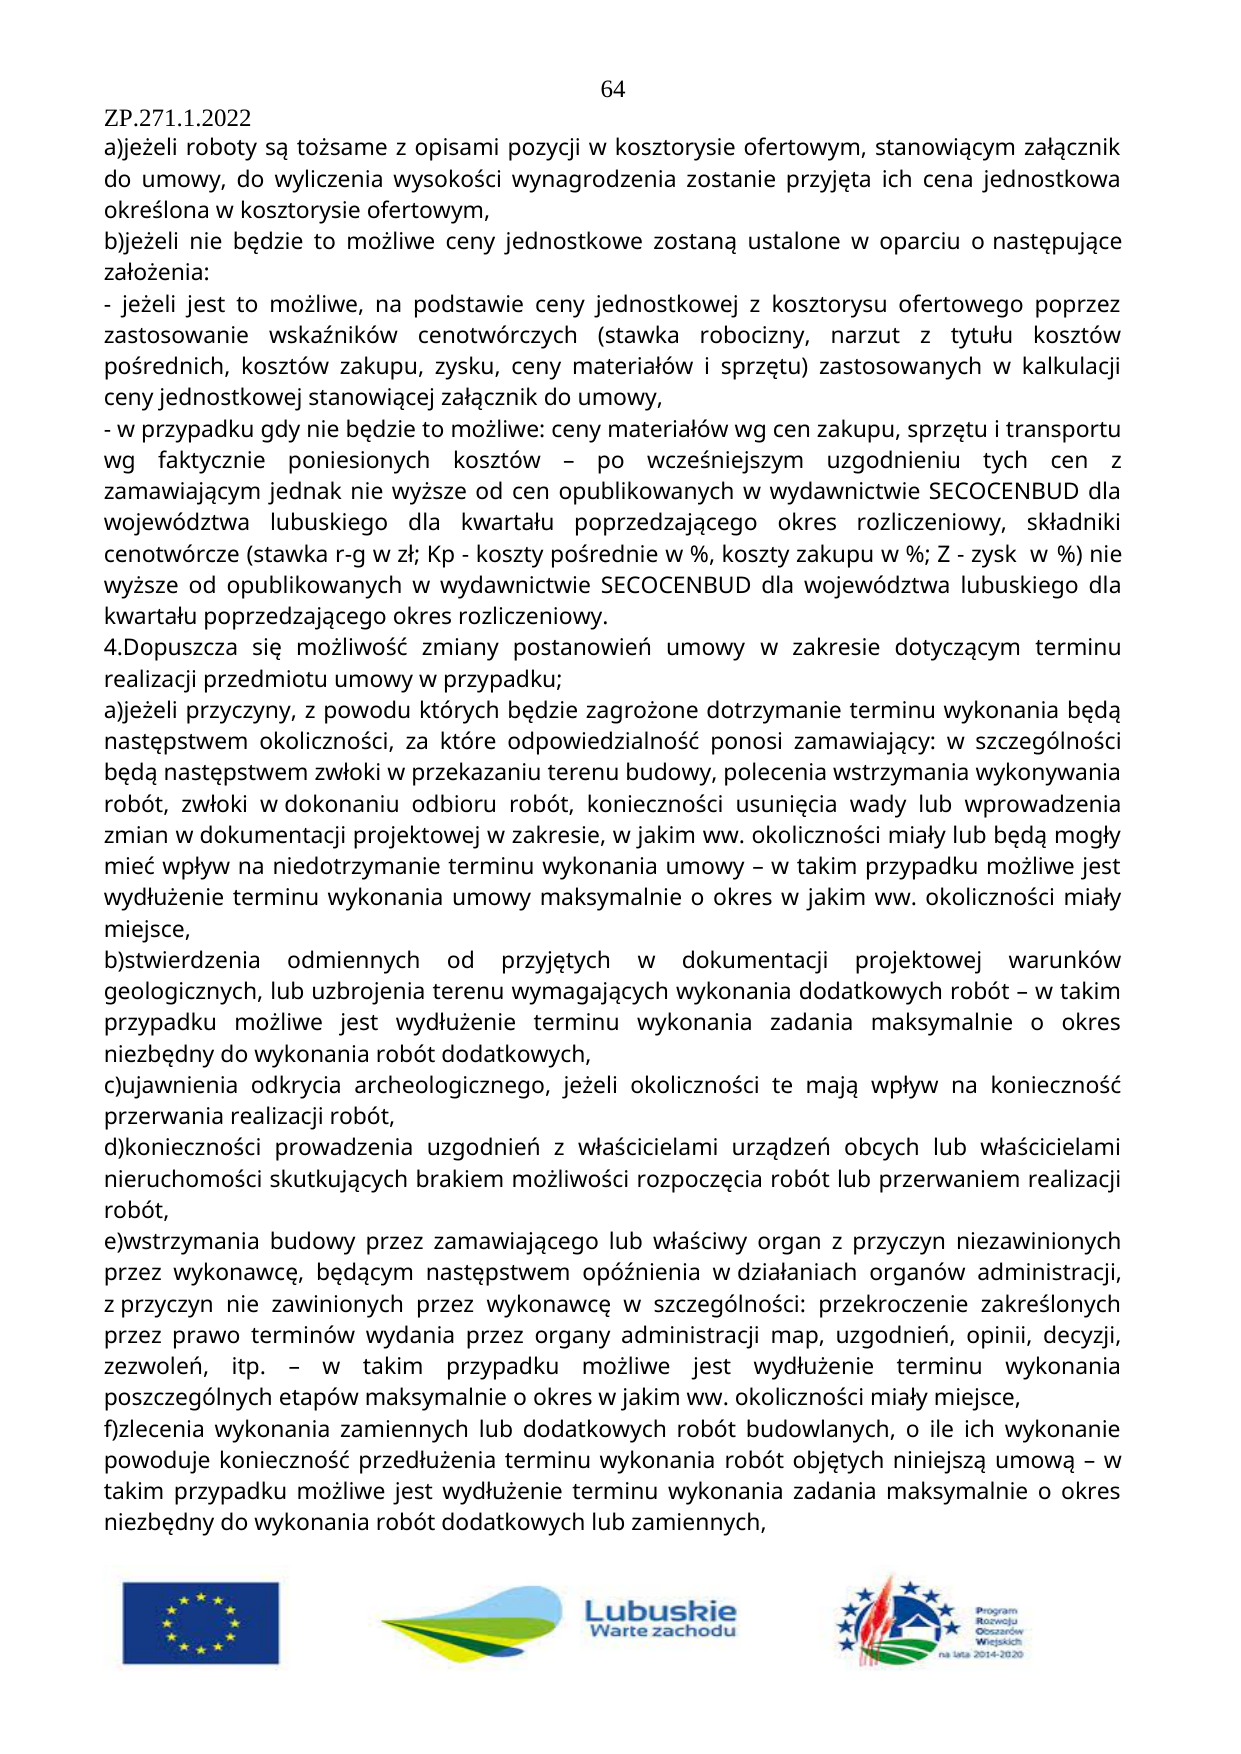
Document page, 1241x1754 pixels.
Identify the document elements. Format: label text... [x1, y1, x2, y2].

text c)ujawnienia odkrycia archeologicznego, jeżeli okoliczności te mają wpływ na konieczność przerwania realizacji robót, [103, 1069, 1122, 1131]
text f)zlecenia wykonania zamiennych lub dodatkowych robót budowlanych, o ile ich wykonanie powoduje konieczność przedłużenia terminu wykonania robót objętych niniejszą umową – w takim przypadku możliwe jest wydłużenie terminu wykonania zadania maksymalnie o okres niezbędny do wykonania robót dodatkowych lub zamiennych, [103, 1413, 1122, 1538]
text 4.Dopuszcza się możliwość zmiany postanowień umowy w zakresie dotyczącym terminu realizacji przedmiotu umowy w przypadku; [103, 631, 1122, 694]
text b)stwierdzenia odmiennych od przyjętych w dokumentacji projektowej warunków geologicznych, lub uzbrojenia terenu wymagających wykonania dodatkowych robót – w takim przypadku możliwe jest wydłużenie terminu wykonania zadania maksymalnie o okres niezbędny do wykonania robót dodatkowych, [103, 944, 1122, 1069]
picture [103, 1565, 1049, 1681]
text a)jeżeli roboty są tożsame z opisami pozycji w kosztorysie ofertowym, stanowiącym załącznik do umowy, do wyliczenia wysokości wynagrodzenia zostanie przyjęta ich cena jednostkowa określona w kosztorysie ofertowym, [103, 131, 1122, 225]
text e)wstrzymania budowy przez zamawiającego lub właściwy organ z przyczyn niezawinionych przez wykonawcę, będącym następstwem opóźnienia w działaniach organów administracji, z przyczyn nie zawinionych przez wykonawcę w szczególności: przekroczenie zakreślonych przez prawo terminów wydania przez organy administracji map, uzgodnień, opinii, decyzji, zezwoleń, itp. – w takim przypadku możliwe jest wydłużenie terminu wykonania poszczególnych etapów maksymalnie o okres w jakim ww. okoliczności miały miejsce, [103, 1225, 1122, 1413]
text - jeżeli jest to możliwe, na podstawie ceny jednostkowej z kosztorysu ofertowego poprzez zastosowanie wskaźników cenotwórczych (stawka robocizny, narzut z tytułu kosztów pośrednich, kosztów zakupu, zysku, ceny materiałów i sprzętu) zastosowanych w kalkulacji ceny jednostkowej stanowiącej załącznik do umowy, [103, 288, 1122, 413]
text a)jeżeli przyczyny, z powodu których będzie zagrożone dotrzymanie terminu wykonania będą następstwem okoliczności, za które odpowiedzialność ponosi zamawiający: w szczególności będą następstwem zwłoki w przekazaniu terenu budowy, polecenia wstrzymania wykonywania robót, zwłoki w dokonaniu odbioru robót, konieczności usunięcia wady lub wprowadzenia zmian w dokumentacji projektowej w zakresie, w jakim ww. okoliczności miały lub będą mogły mieć wpływ na niedotrzymanie terminu wykonania umowy – w takim przypadku możliwe jest wydłużenie terminu wykonania umowy maksymalnie o okres w jakim ww. okoliczności miały miejsce, [103, 694, 1122, 944]
text b)jeżeli nie będzie to możliwe ceny jednostkowe zostaną ustalone w oparciu o następujące założenia: [103, 225, 1122, 288]
text d)konieczności prowadzenia uzgodnień z właścicielami urządzeń obcych lub właścicielami nieruchomości skutkujących brakiem możliwości rozpoczęcia robót lub przerwaniem realizacji robót, [103, 1131, 1122, 1225]
text - w przypadku gdy nie będzie to możliwe: ceny materiałów wg cen zakupu, sprzętu i transportu wg faktycznie poniesionych kosztów – po wcześniejszym uzgodnieniu tych cen z zamawiającym jednak nie wyższe od cen opublikowanych w wydawnictwie SECOCENBUD dla województwa lubuskiego dla kwartału poprzedzającego okres rozliczeniowy, składniki cenotwórcze (stawka r-g w zł; Kp - koszty pośrednie w %, koszty zakupu w %; Z - zysk w %) nie wyższe od opublikowanych w wydawnictwie SECOCENBUD dla województwa lubuskiego dla kwartału poprzedzającego okres rozliczeniowy. [103, 413, 1122, 631]
